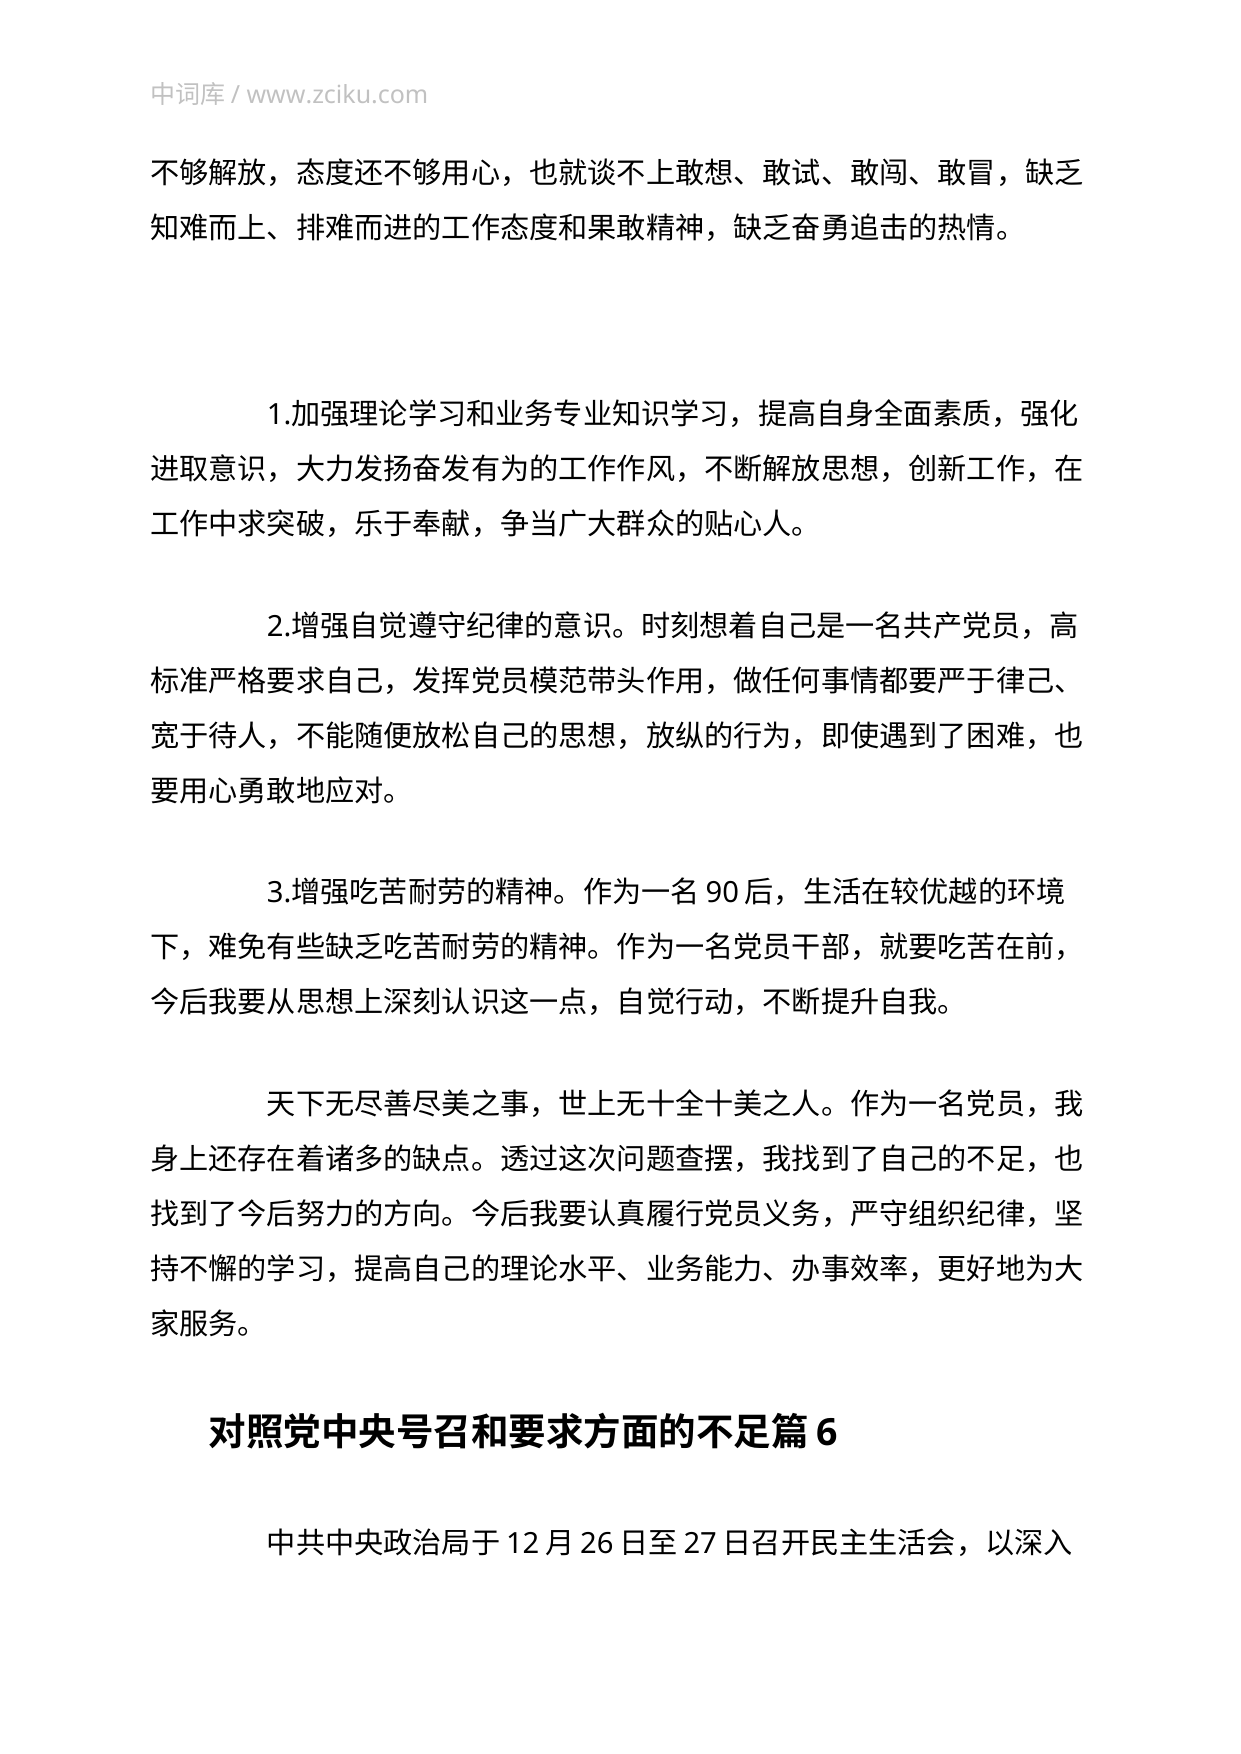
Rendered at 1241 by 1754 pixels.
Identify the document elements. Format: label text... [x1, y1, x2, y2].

text 对照党中央号召和要求方面的不足篇6 [150, 1402, 1090, 1457]
text 天下无尽善尽美之事，世上无十全十美之人。作为一名党员，我身上还存在着诸多的缺点。透过这次问题查摆，我找到了自己的不足，也找到了今后努力的方向。今后我要认真履行党员义务，严守组织纪律，坚持不懈的学习，提高自己的理论水平、业务能力、办事效率，更好地为大家服务。 [150, 1081, 1090, 1343]
text 2.增强自觉遵守纪律的意识。时刻想着自己是一名共产党员，高标准严格要求自己，发挥党员模范带头作用，做任何事情都要严于律己、宽于待人，不能随便放松自己的思想，放纵的行为，即使遇到了困难，也要用心勇敢地应对。 [150, 602, 1090, 809]
text 3.增强吃苦耐劳的精神。作为一名90后，生活在较优越的环境下，难免有些缺乏吃苦耐劳的精神。作为一名党员干部，就要吃苦在前，今后我要从思想上深刻认识这一点，自觉行动，不断提升自我。 [150, 869, 1090, 1021]
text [150, 1520, 1090, 1562]
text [150, 150, 1090, 247]
text 1.加强理论学习和业务专业知识学习，提高自身全面素质，强化进取意识，大力发扬奋发有为的工作作风，不断解放思想，创新工作，在工作中求突破，乐于奉献，争当广大群众的贴心人。 [150, 391, 1090, 543]
